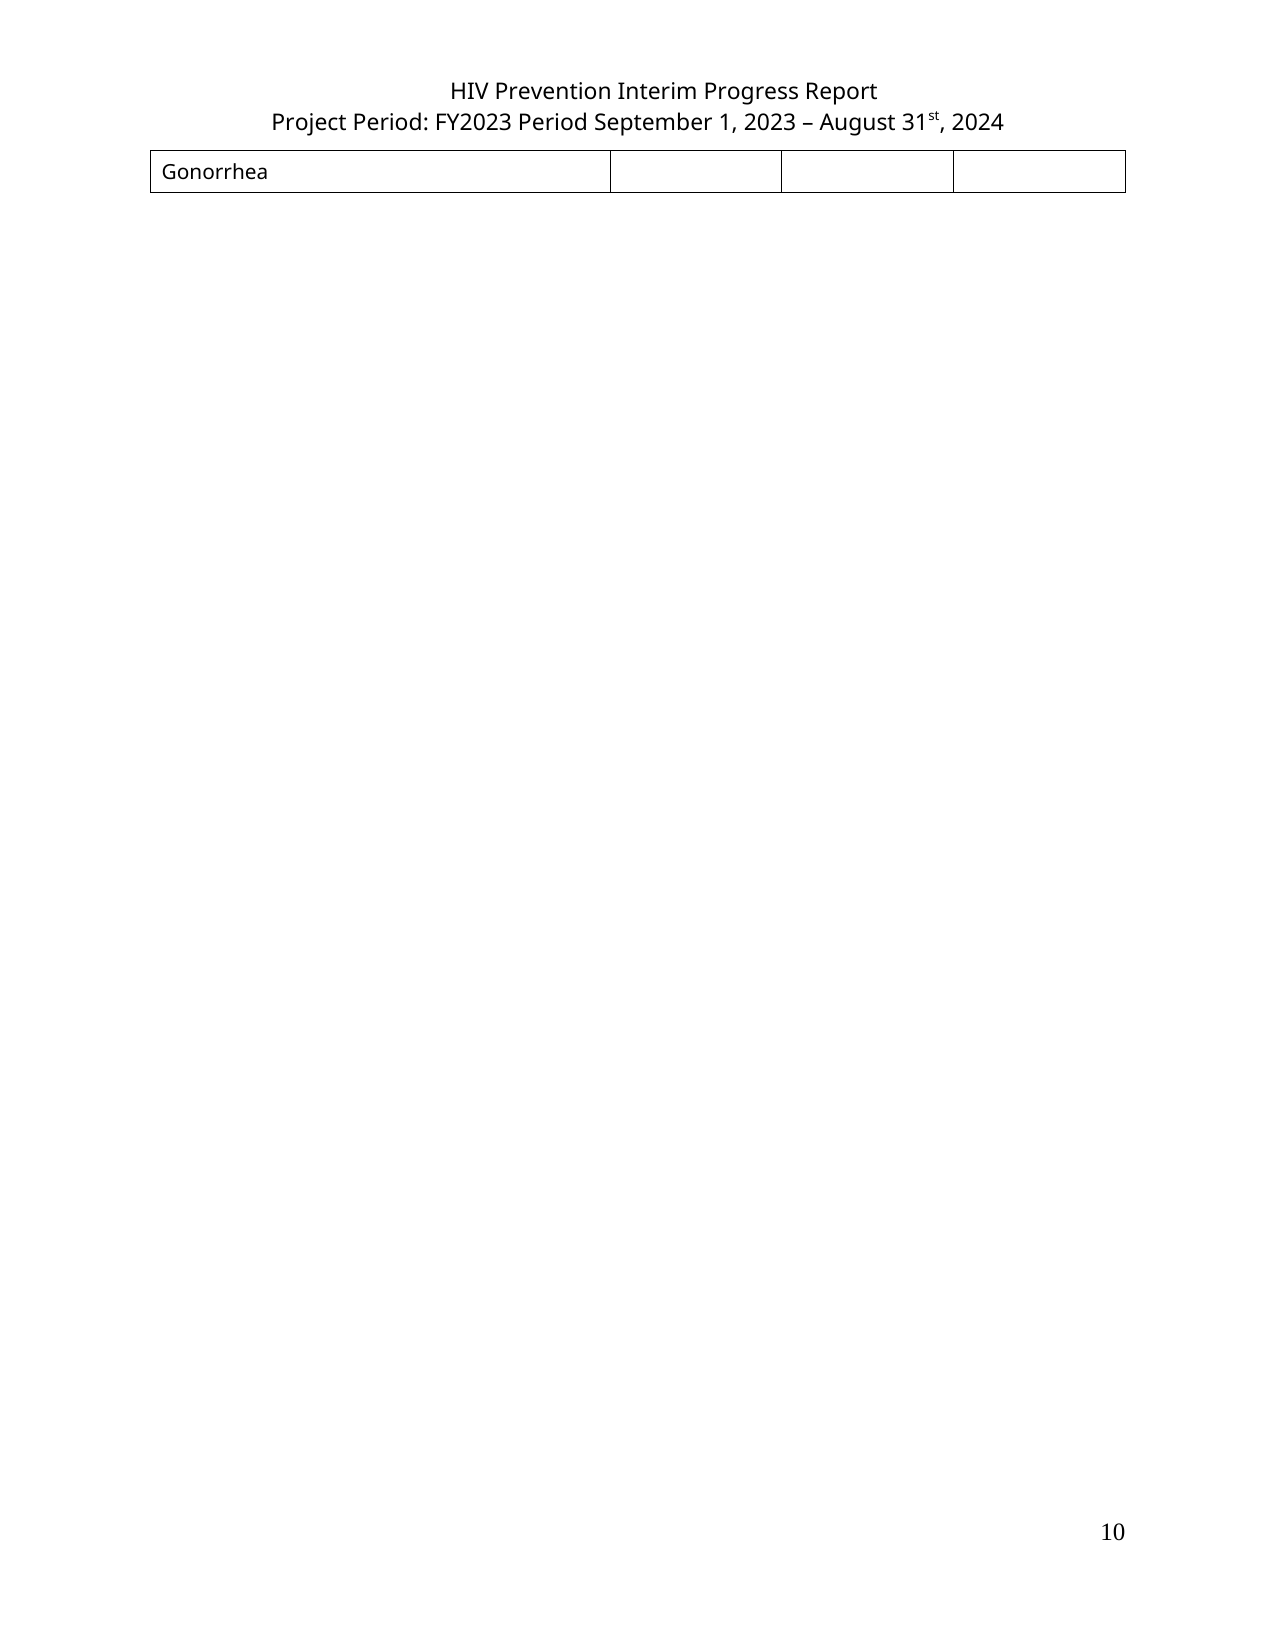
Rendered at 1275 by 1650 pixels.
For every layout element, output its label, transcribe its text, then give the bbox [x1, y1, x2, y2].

table_cell Gonorrhea [151, 151, 610, 192]
table_cell [782, 151, 953, 192]
table_cell [611, 151, 781, 192]
table_cell [954, 151, 1125, 192]
